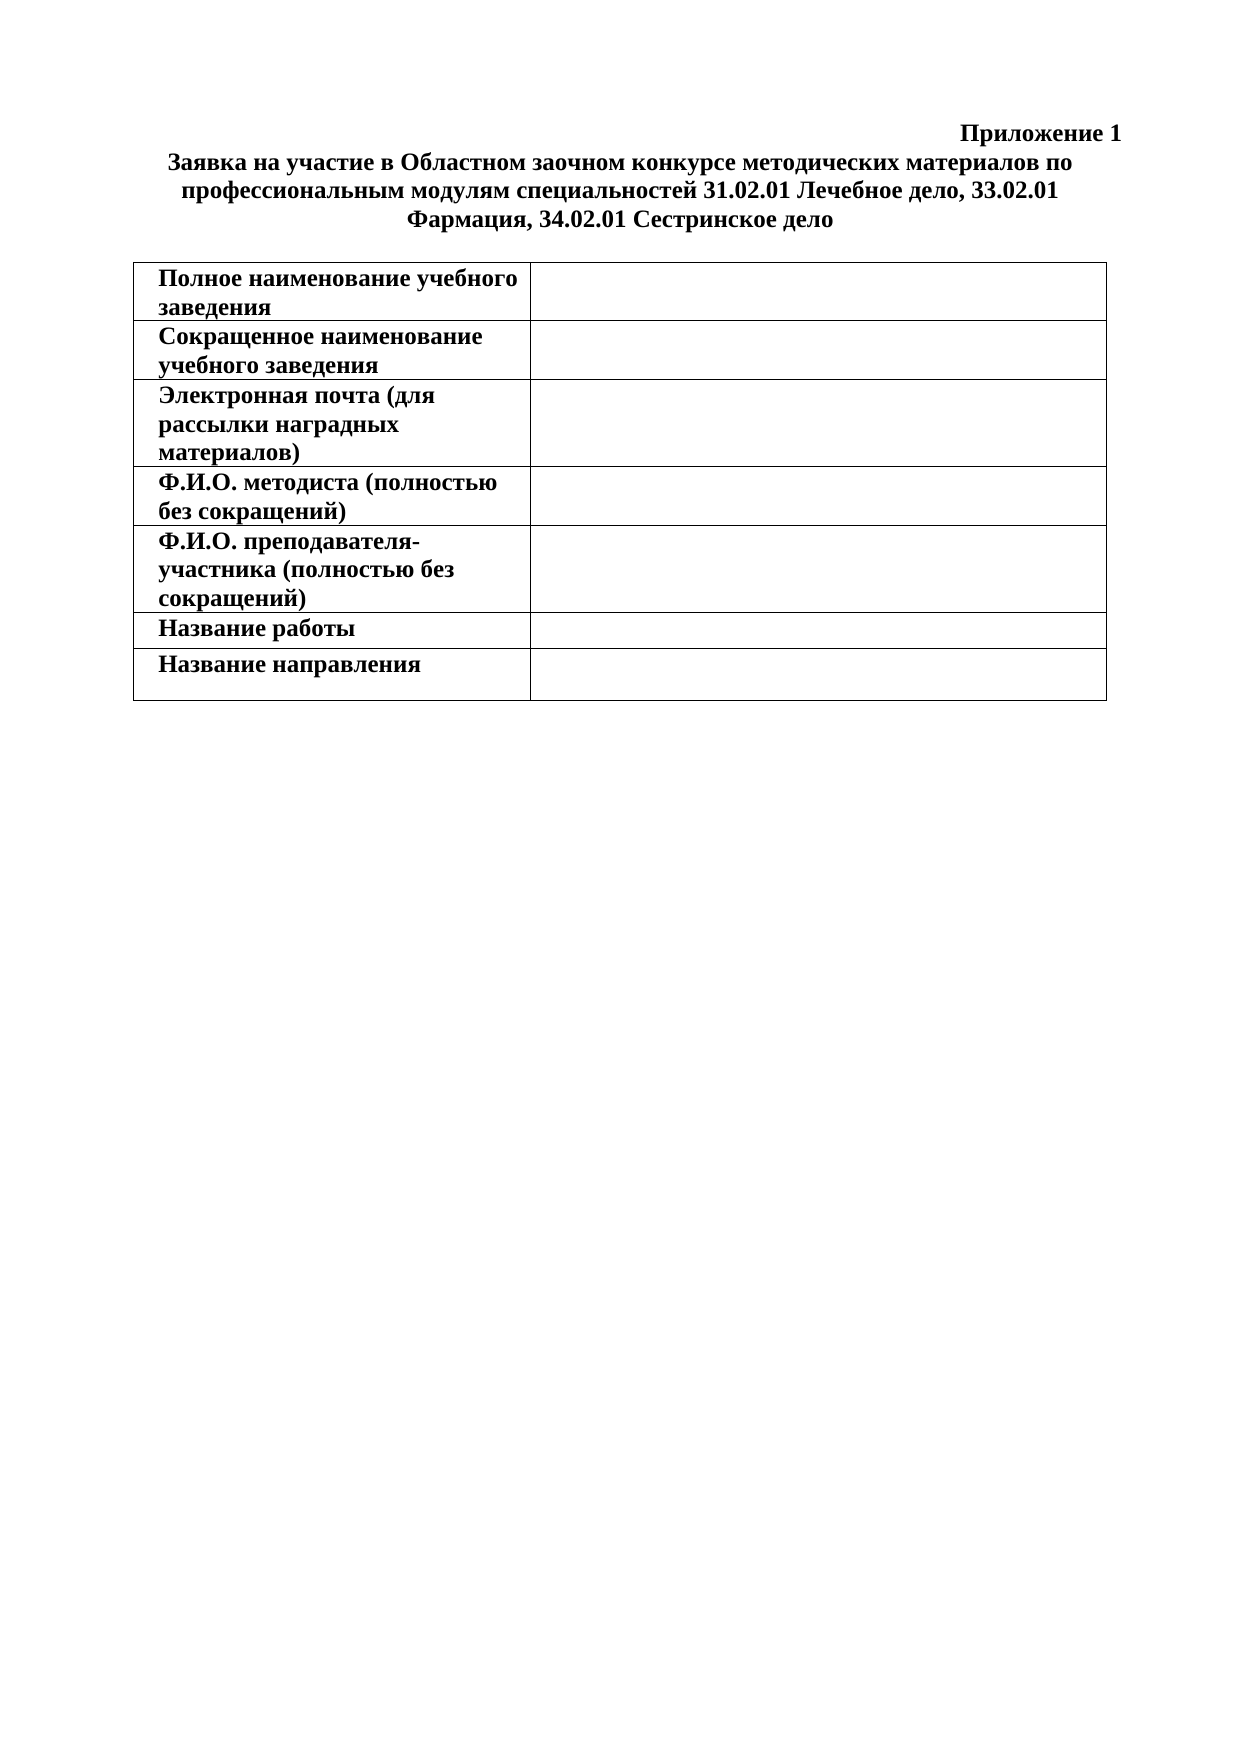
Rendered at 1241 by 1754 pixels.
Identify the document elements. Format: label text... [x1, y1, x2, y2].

table_cell [531, 321, 1106, 379]
table_header Полное наименование учебного заведения [134, 263, 530, 320]
table_cell [531, 649, 1106, 699]
text Приложение 1 [118, 118, 1122, 147]
table_cell Ф.И.О. преподавателя-участника (полностью без сокращений) [134, 526, 530, 612]
table_cell [531, 380, 1106, 466]
text Заявка на участие в Областном заочном конкурсе методических материалов по профессиональным модулям специальностей 31.02.01 Лечебное дело, 33.02.01 Фармация, 34.02.01 Сестринское дело [118, 147, 1122, 233]
table_cell Сокращенное наименование учебного заведения [134, 321, 530, 379]
table_cell Ф.И.О. методиста (полностью без сокращений) [134, 467, 530, 525]
table_header [531, 263, 1106, 320]
table_cell Название работы [134, 613, 530, 648]
table_cell Электронная почта (для рассылки наградных материалов) [134, 380, 530, 466]
table_cell [531, 613, 1106, 648]
table_cell Название направления [134, 649, 530, 699]
table_cell [531, 467, 1106, 525]
table_cell [531, 526, 1106, 612]
